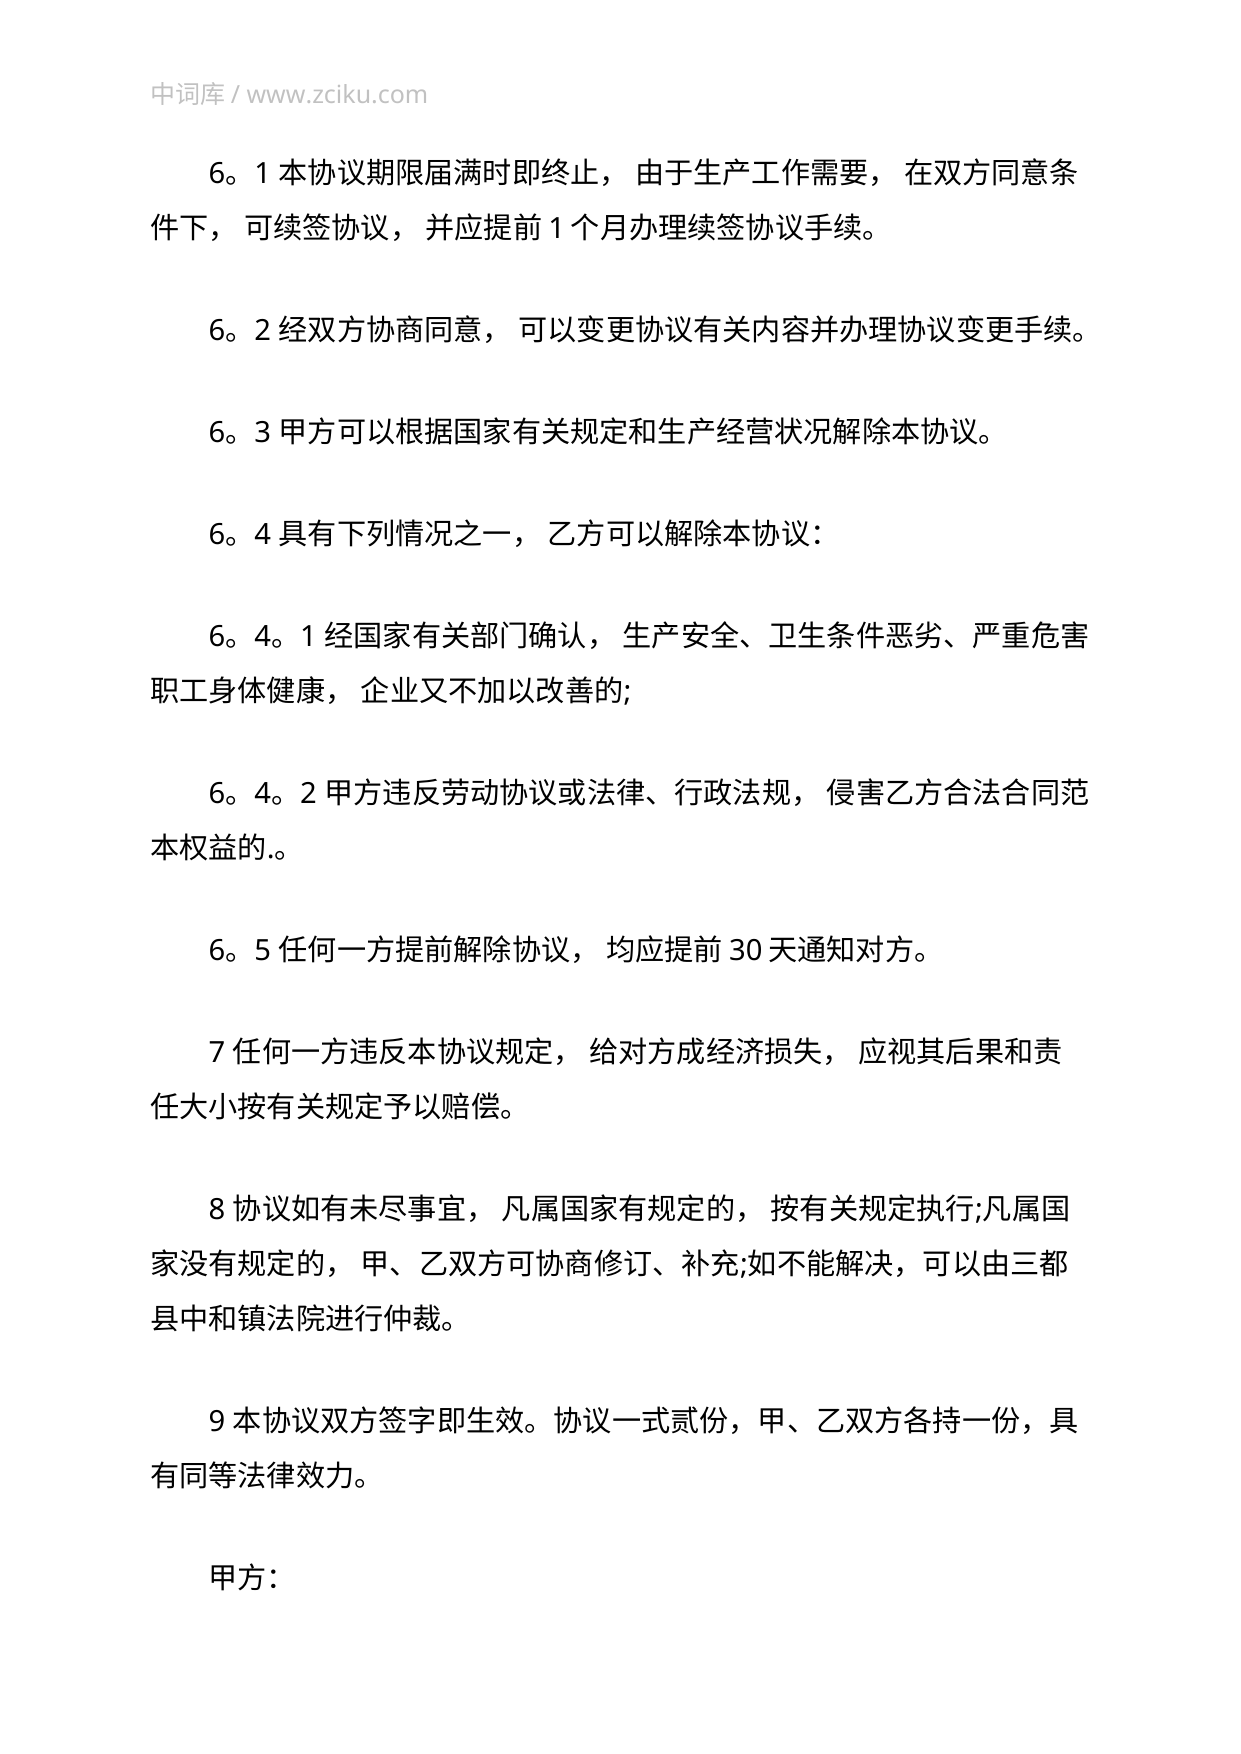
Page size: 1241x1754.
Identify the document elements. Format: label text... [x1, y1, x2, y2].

text 6。3 甲方可以根据国家有关规定和生产经营状况解除本协议。 [150, 409, 1090, 451]
text 6。4。2 甲方违反劳动协议或法律、行政法规， 侵害乙方合法合同范本权益的.。 [150, 770, 1090, 867]
text 9 本协议双方签字即生效。协议一式贰份，甲、乙双方各持一份，具有同等法律效力。 [150, 1397, 1090, 1495]
text 6。5 任何一方提前解除协议， 均应提前 30天通知对方。 [150, 927, 1090, 969]
text 8 协议如有未尽事宜， 凡属国家有规定的， 按有关规定执行;凡属国家没有规定的， 甲、乙双方可协商修订、补充;如不能解决，可以由三都县中和镇法院进行仲裁。 [150, 1186, 1090, 1338]
text 6。4。1 经国家有关部门确认， 生产安全、卫生条件恶劣、严重危害职工身体健康， 企业又不加以改善的; [150, 613, 1090, 710]
text 6。4 具有下列情况之一， 乙方可以解除本协议： [150, 511, 1090, 553]
text 7 任何一方违反本协议规定， 给对方成经济损失， 应视其后果和责任大小按有关规定予以赔偿。 [150, 1029, 1090, 1126]
text 6。1 本协议期限届满时即终止， 由于生产工作需要， 在双方同意条件下， 可续签协议， 并应提前1个月办理续签协议手续。 [150, 150, 1090, 247]
text 6。2 经双方协商同意， 可以变更协议有关内容并办理协议变更手续。 [150, 307, 1090, 349]
text 甲方： [150, 1554, 1090, 1596]
